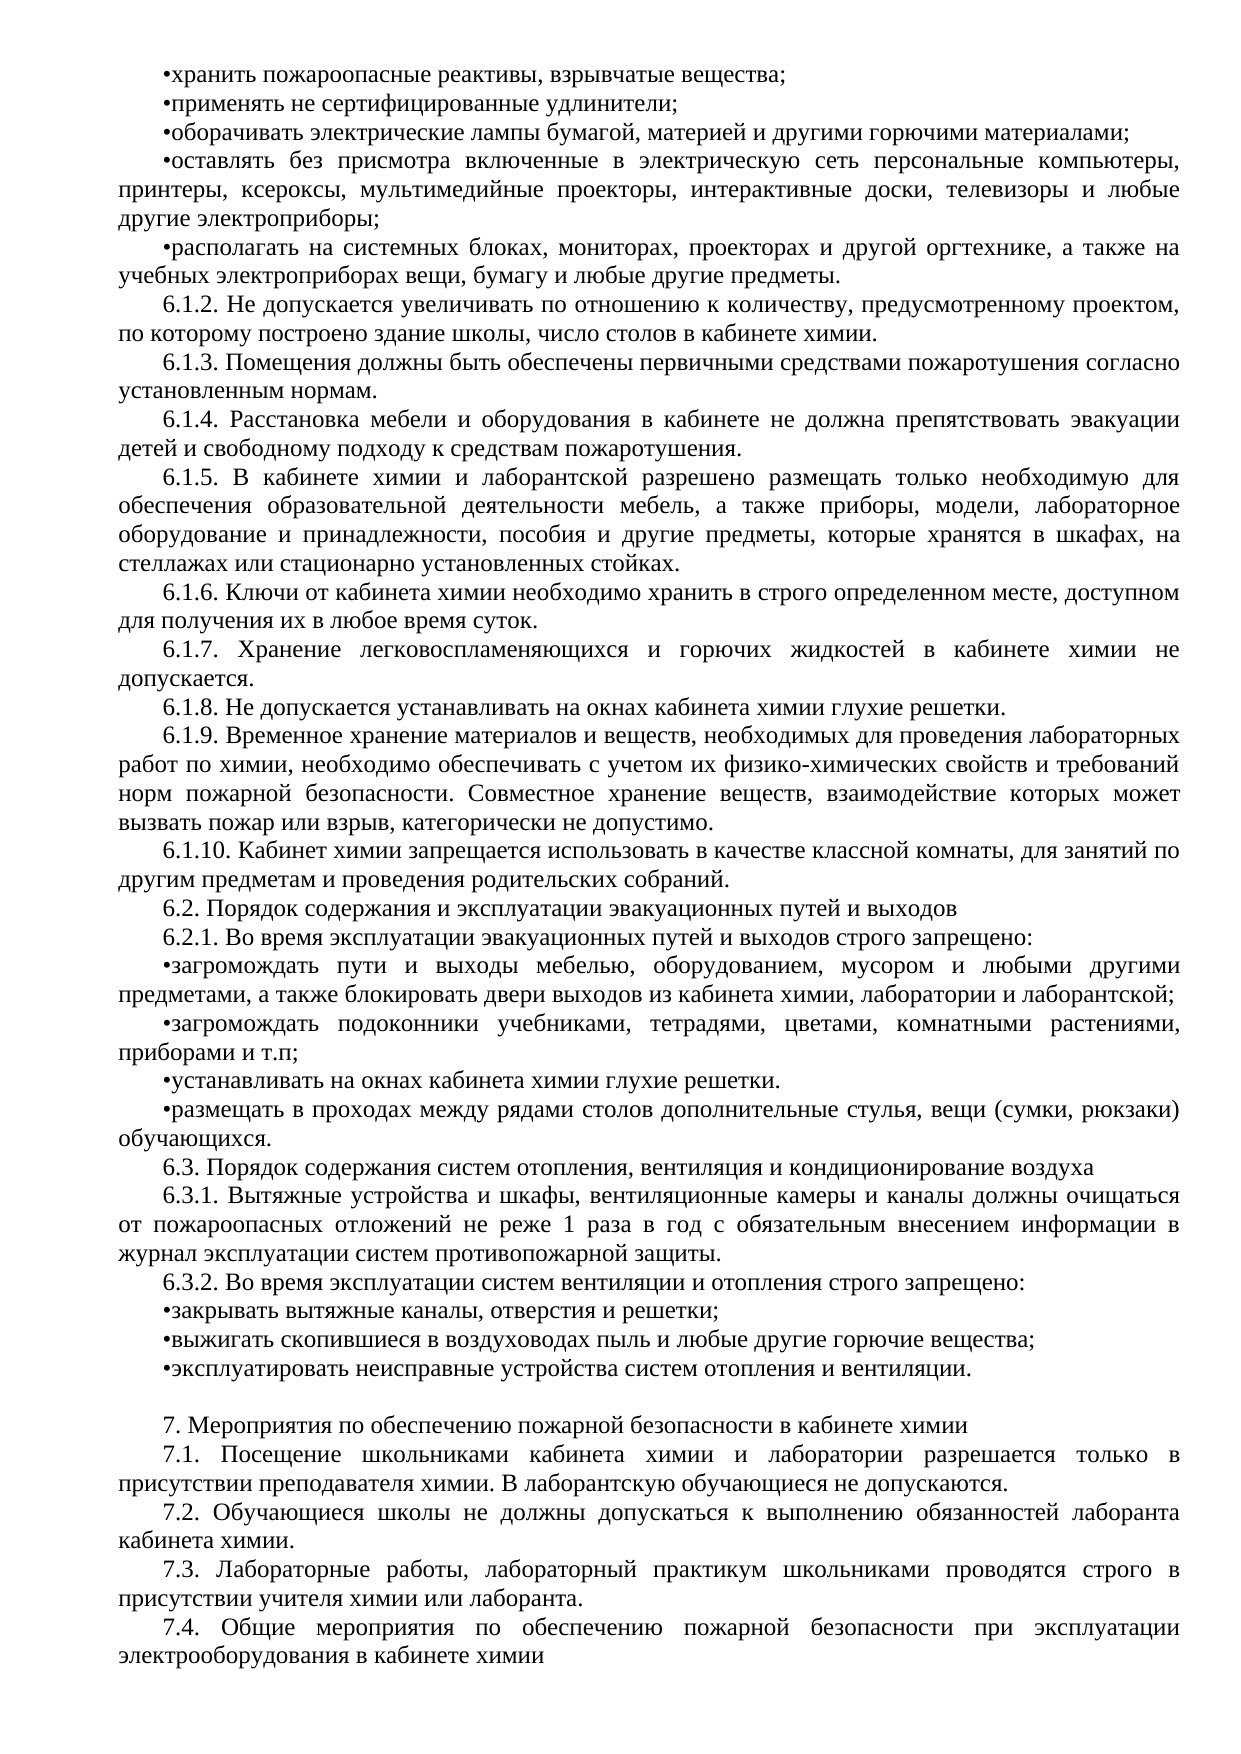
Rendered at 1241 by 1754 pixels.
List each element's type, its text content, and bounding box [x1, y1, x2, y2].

text 6.2.1. Во время эксплуатации эвакуационных путей и выходов строго запрещено: [118, 922, 1181, 950]
text 6.1.3. Помещения должны быть обеспечены первичными средствами пожаротушения согласно установленным нормам. [118, 347, 1181, 404]
text 6.1.9. Временное хранение материалов и веществ, необходимых для проведения лабораторных работ по химии, необходимо обеспечивать с учетом их физико-химических свойств и требований норм пожарной безопасности. Совместное хранение веществ, взаимодействие которых может вызвать пожар или взрыв, категорически не допустимо. [118, 720, 1181, 835]
text 6.3.1. Вытяжные устройства и шкафы, вентиляционные камеры и каналы должны очищаться от пожароопасных отложений не реже 1 раза в год с обязательным внесением информации в журнал эксплуатации систем противопожарной защиты. [118, 1180, 1181, 1267]
text 6.1.4. Расстановка мебели и оборудования в кабинете не должна препятствовать эвакуации детей и свободному подходу к средствам пожаротушения. [118, 404, 1181, 462]
text 6.1.10. Кабинет химии запрещается использовать в качестве классной комнаты, для занятий по другим предметам и проведения родительских собраний. [118, 835, 1181, 893]
text 7. Мероприятия по обеспечению пожарной безопасности в кабинете химии [118, 1410, 1181, 1439]
text 6.1.8. Не допускается устанавливать на окнах кабинета химии глухие решетки. [118, 692, 1181, 720]
text •выжигать скопившиеся в воздуховодах пыль и любые другие горючие вещества; [118, 1324, 1181, 1353]
text 6.1.2. Не допускается увеличивать по отношению к количеству, предусмотренному проектом, по которому построено здание школы, число столов в кабинете химии. [118, 289, 1181, 347]
text •оставлять без присмотра включенные в электрическую сеть персональные компьютеры, принтеры, ксероксы, мультимедийные проекторы, интерактивные доски, телевизоры и любые другие электроприборы; [118, 145, 1181, 232]
text 7.2. Обучающиеся школы не должны допускаться к выполнению обязанностей лаборанта кабинета химии. [118, 1497, 1181, 1554]
text 6.1.7. Хранение легковоспламеняющихся и горючих жидкостей в кабинете химии не допускается. [118, 634, 1181, 692]
text 6.1.5. В кабинете химии и лаборантской разрешено размещать только необходимую для обеспечения образовательной деятельности мебель, а также приборы, модели, лабораторное оборудование и принадлежности, пособия и другие предметы, которые хранятся в шкафах, на стеллажах или стационарно установленных стойках. [118, 462, 1181, 577]
text 6.3. Порядок содержания систем отопления, вентиляция и кондиционирование воздуха [118, 1152, 1181, 1180]
text •загромождать подоконники учебниками, тетрадями, цветами, комнатными растениями, приборами и т.п; [118, 1008, 1181, 1065]
text 7.3. Лабораторные работы, лабораторный практикум школьниками проводятся строго в присутствии учителя химии или лаборанта. [118, 1554, 1181, 1612]
text •закрывать вытяжные каналы, отверстия и решетки; [118, 1295, 1181, 1324]
text 6.2. Порядок содержания и эксплуатации эвакуационных путей и выходов [118, 893, 1181, 922]
text •хранить пожароопасные реактивы, взрывчатые вещества; [118, 59, 1181, 88]
text 6.1.6. Ключи от кабинета химии необходимо хранить в строго определенном месте, доступном для получения их в любое время суток. [118, 577, 1181, 634]
text •применять не сертифицированные удлинители; [118, 88, 1181, 117]
text •эксплуатировать неисправные устройства систем отопления и вентиляции. [118, 1353, 1181, 1382]
text 7.1. Посещение школьниками кабинета химии и лаборатории разрешается только в присутствии преподавателя химии. В лаборантскую обучающиеся не допускаются. [118, 1439, 1181, 1497]
text •устанавливать на окнах кабинета химии глухие решетки. [118, 1065, 1181, 1094]
text •оборачивать электрические лампы бумагой, материей и другими горючими материалами; [118, 117, 1181, 145]
text •располагать на системных блоках, мониторах, проекторах и другой оргтехнике, а также на учебных электроприборах вещи, бумагу и любые другие предметы. [118, 232, 1181, 289]
text 6.3.2. Во время эксплуатации систем вентиляции и отопления строго запрещено: [118, 1267, 1181, 1295]
text 7.4. Общие мероприятия по обеспечению пожарной безопасности при эксплуатации электрооборудования в кабинете химии [118, 1612, 1181, 1669]
text •размещать в проходах между рядами столов дополнительные стулья, вещи (сумки, рюкзаки) обучающихся. [118, 1094, 1181, 1152]
text •загромождать пути и выходы мебелью, оборудованием, мусором и любыми другими предметами, а также блокировать двери выходов из кабинета химии, лаборатории и лаборантской; [118, 950, 1181, 1008]
